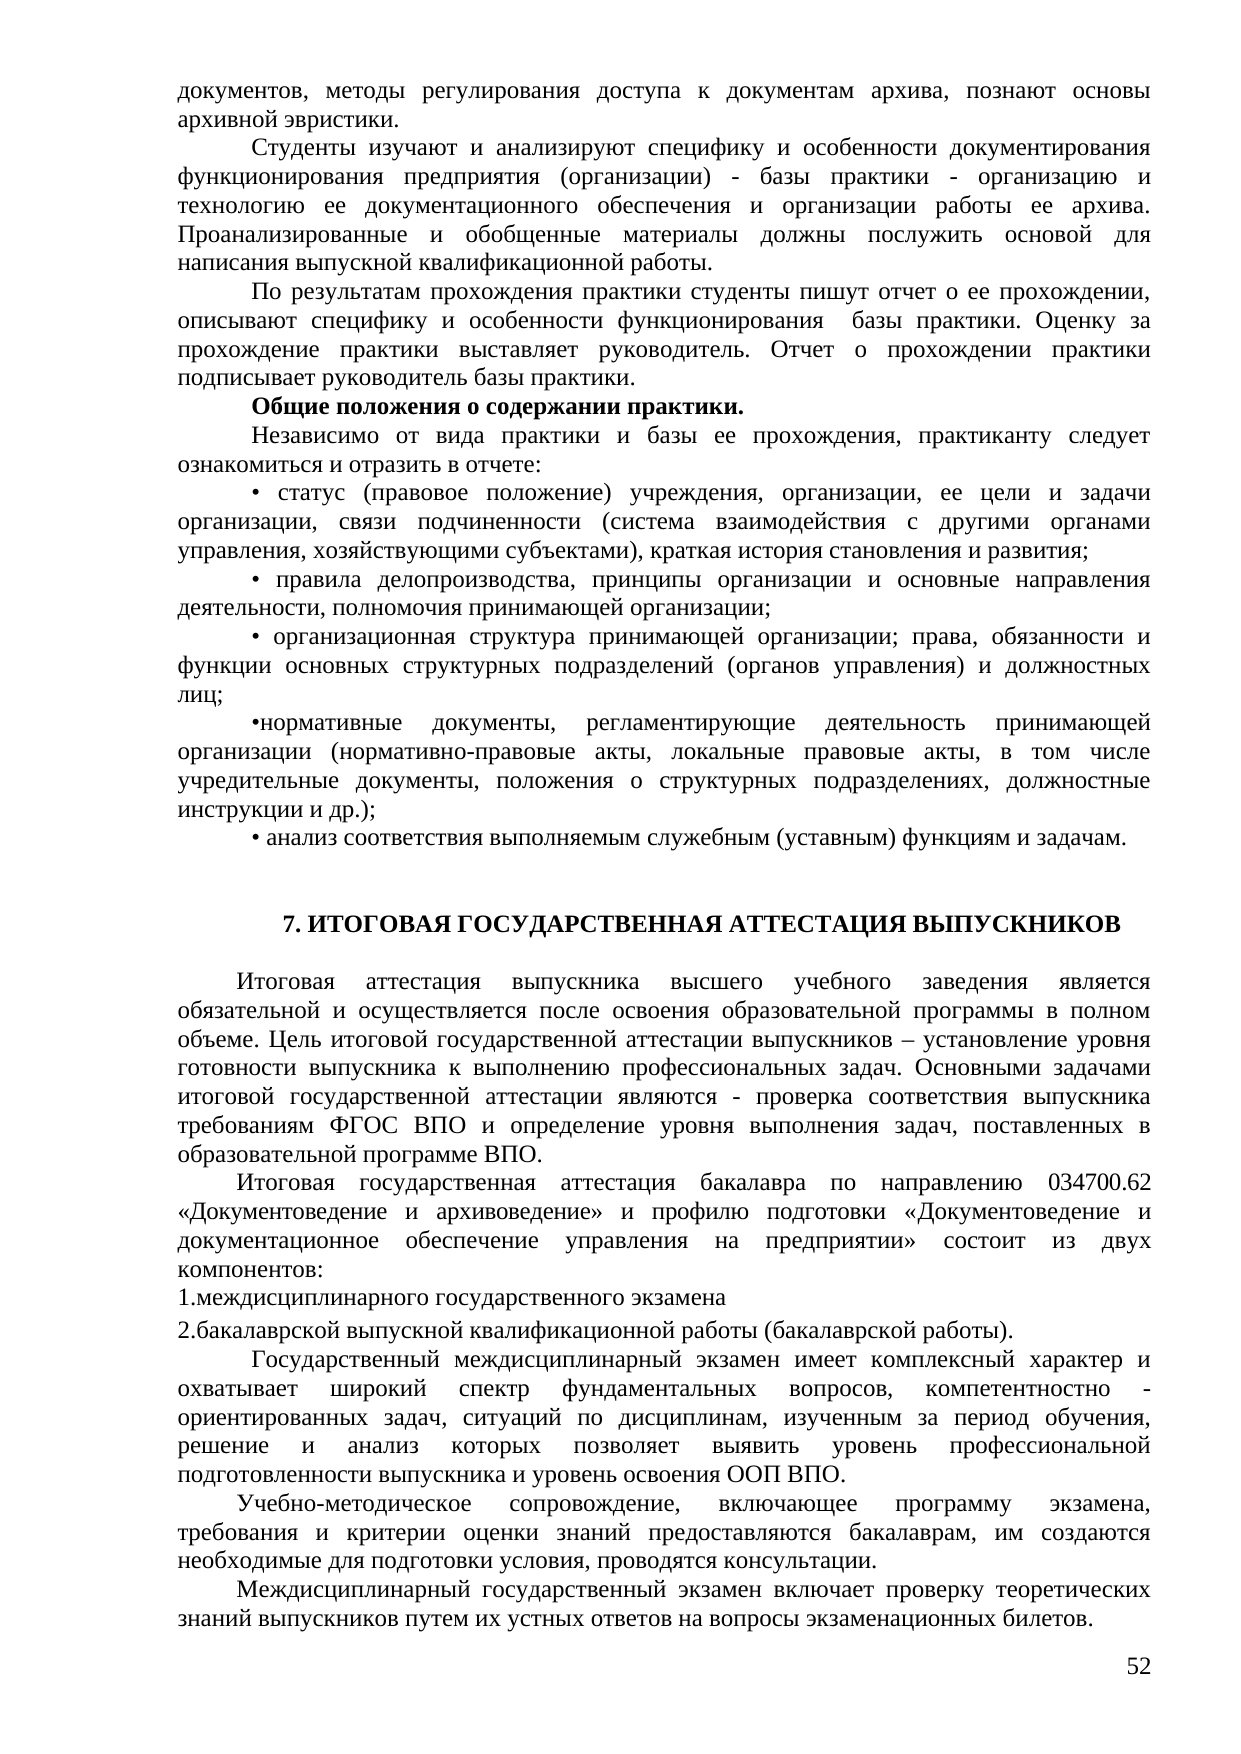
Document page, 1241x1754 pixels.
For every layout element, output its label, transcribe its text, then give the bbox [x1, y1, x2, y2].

text • организационная структура принимающей организации; права, обязанности и функции основных структурных подразделений (органов управления) и должностных лиц; [177, 621, 1152, 707]
text Учебно-методическое сопровождение, включающее программу экзамена, требования и критерии оценки знаний предоставляются бакалаврам, им создаются необходимые для подготовки условия, проводятся консультации. [177, 1488, 1152, 1574]
text По результатам прохождения практики студенты пишут отчет о ее прохождении, описывают специфику и особенности функционирования базы практики. Оценку за прохождение практики выставляет руководитель. Отчет о прохождении практики подписывает руководитель базы практики. [177, 276, 1152, 391]
text Студенты изучают и анализируют специфику и особенности документирования функционирования предприятия (организации) - базы практики - организацию и технологию ее документационного обеспечения и организации работы ее архива. Проанализированные и обобщенные материалы должны послужить основой для написания выпускной квалификационной работы. [177, 132, 1152, 276]
text Общие положения о содержании практики. [177, 391, 1152, 420]
text • статус (правовое положение) учреждения, организации, ее цели и задачи организации, связи подчиненности (система взаимодействия с другими органами управления, хозяйствующими субъектами), краткая история становления и развития; [177, 477, 1152, 564]
text 7. ИТОГОВАЯ ГОСУДАРСТВЕННАЯ АТТЕСТАЦИЯ ВЫПУСКНИКОВ [177, 909, 1152, 937]
text • правила делопроизводства, принципы организации и основные направления деятельности, полномочия принимающей организации; [177, 564, 1152, 621]
text 1.междисциплинарного государственного экзамена [177, 1282, 1152, 1311]
text • анализ соответствия выполняемым служебным (уставным) функциям и задачам. [177, 822, 1152, 851]
text Междисциплинарный государственный экзамен включает проверку теоретических знаний выпускников путем их устных ответов на вопросы экзаменационных билетов. [177, 1574, 1152, 1632]
text Итоговая государственная аттестация бакалавра по направлению 034700.62 «Документоведение и архивоведение» и профилю подготовки «Документоведение и документационное обеспечение управления на предприятии» состоит из двух компонентов: [177, 1167, 1152, 1282]
text Итоговая аттестация выпускника высшего учебного заведения является обязательной и осуществляется после освоения образовательной программы в полном объеме. Цель итоговой государственной аттестации выпускников – установление уровня готовности выпускника к выполнению профессиональных задач. Основными задачами итоговой государственной аттестации являются - проверка соответствия выпускника требованиям ФГОС ВПО и определение уровня выполнения задач, поставленных в образовательной программе ВПО. [177, 966, 1152, 1167]
text Государственный междисциплинарный экзамен имеет комплексный характер и охватывает широкий спектр фундаментальных вопросов, компетентностно - ориентированных задач, ситуаций по дисциплинам, изученным за период обучения, решение и анализ которых позволяет выявить уровень профессиональной подготовленности выпускника и уровень освоения ООП ВПО. [177, 1344, 1152, 1488]
text 2.бакалаврской выпускной квалификационной работы (бакалаврской работы). [177, 1316, 1152, 1344]
text Независимо от вида практики и базы ее прохождения, практиканту следует ознакомиться и отразить в отчете: [177, 420, 1152, 477]
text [177, 75, 1152, 132]
text •нормативные документы, регламентирующие деятельность принимающей организации (нормативно-правовые акты, локальные правовые акты, в том числе учредительные документы, положения о структурных подразделениях, должностные инструкции и др.); [177, 707, 1152, 822]
